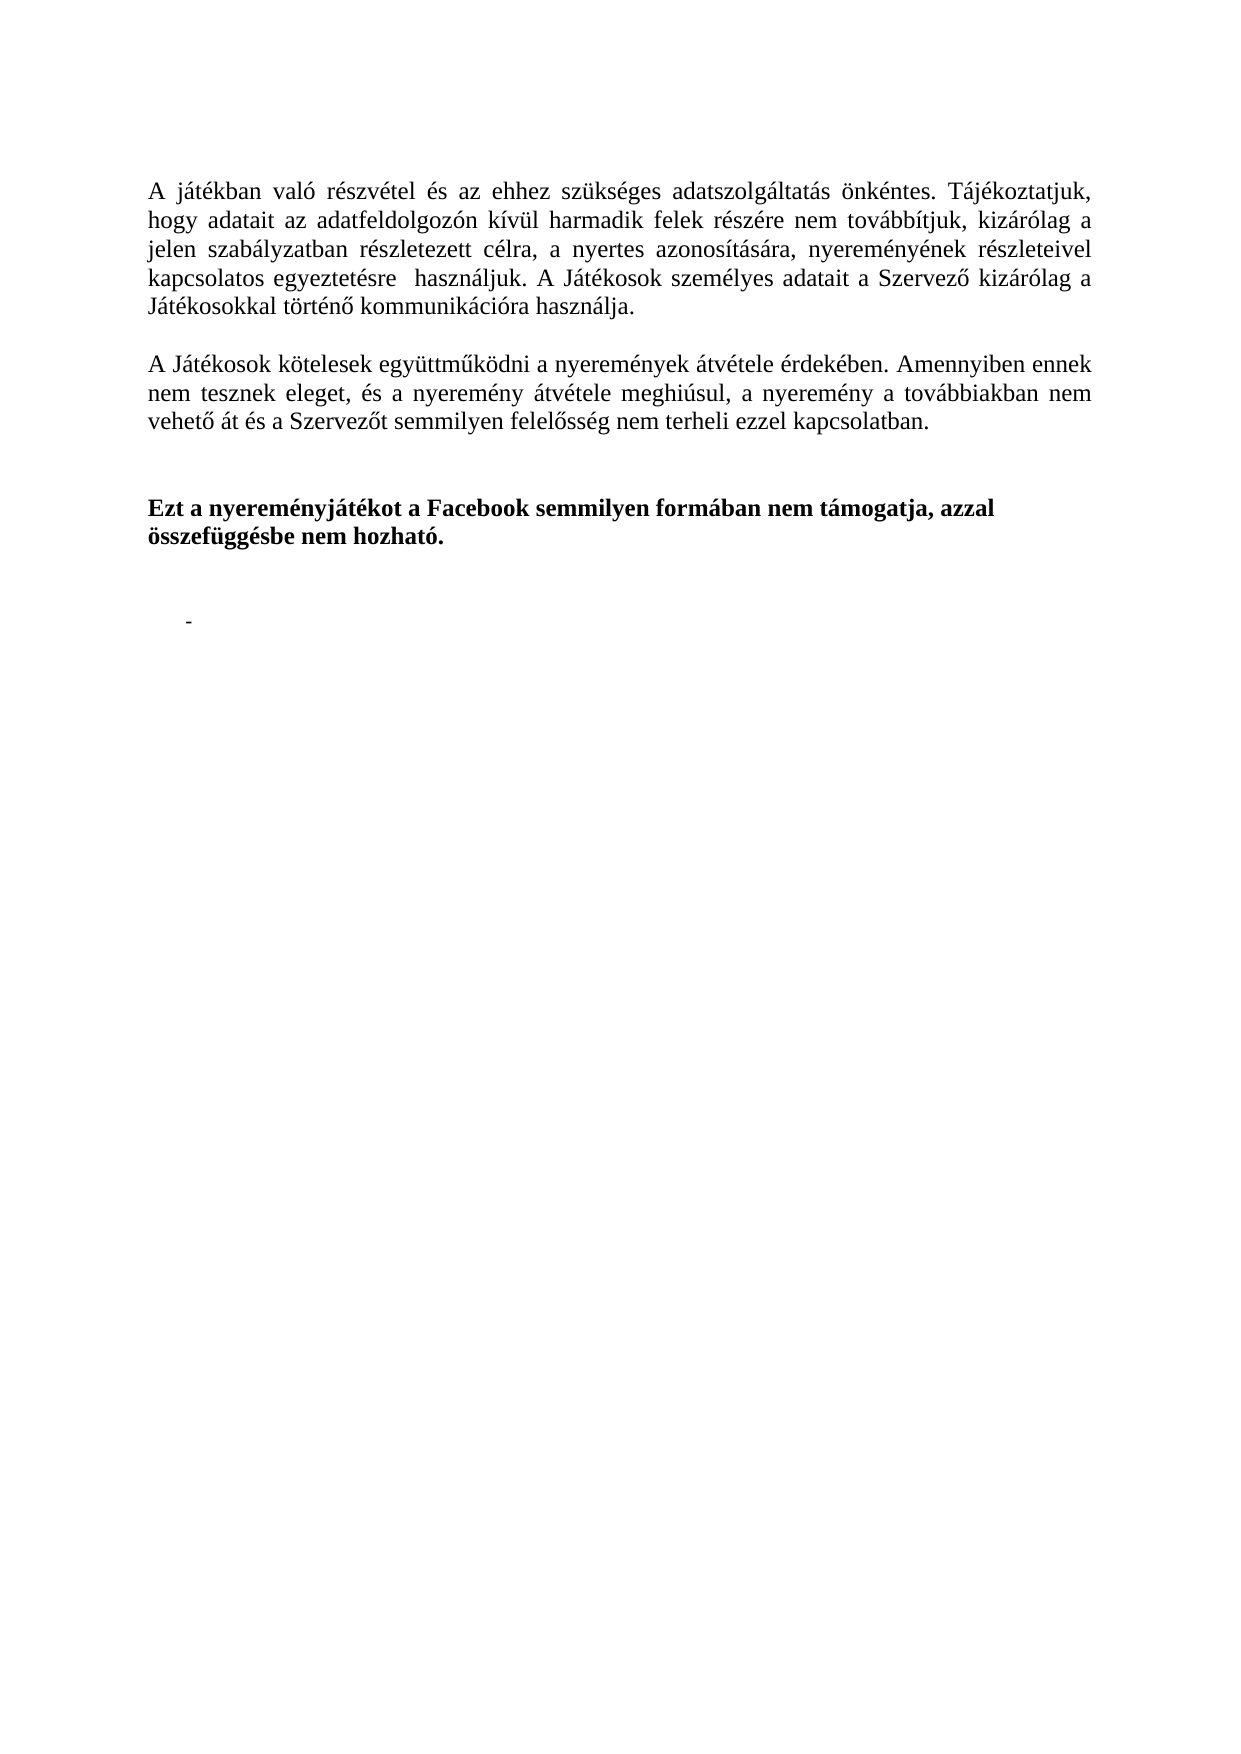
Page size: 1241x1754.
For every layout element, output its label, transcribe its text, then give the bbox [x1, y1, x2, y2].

text Ezt a nyereményjátékot a Facebook semmilyen formában nem támogatja, azzal összefüggésbe nem hozható. [148, 493, 1093, 550]
text A játékban való részvétel és az ehhez szükséges adatszolgáltatás önkéntes. Tájékoztatjuk, hogy adatait az adatfeldolgozón kívül harmadik felek részére nem továbbítjuk, kizárólag a jelen szabályzatban részletezett célra, a nyertes azonosítására, nyereményének részleteivel kapcsolatos egyeztetésre használjuk. A Játékosok személyes adatait a Szervező kizárólag a Játékosokkal történő kommunikációra használja. [148, 176, 1093, 320]
text A Játékosok kötelesek együttműködni a nyeremények átvétele érdekében. Amennyiben ennek nem tesznek eleget, és a nyeremény átvétele meghiúsul, a nyeremény a továbbiakban nem vehető át és a Szervezőt semmilyen felelősség nem terheli ezzel kapcsolatban. [148, 349, 1093, 435]
